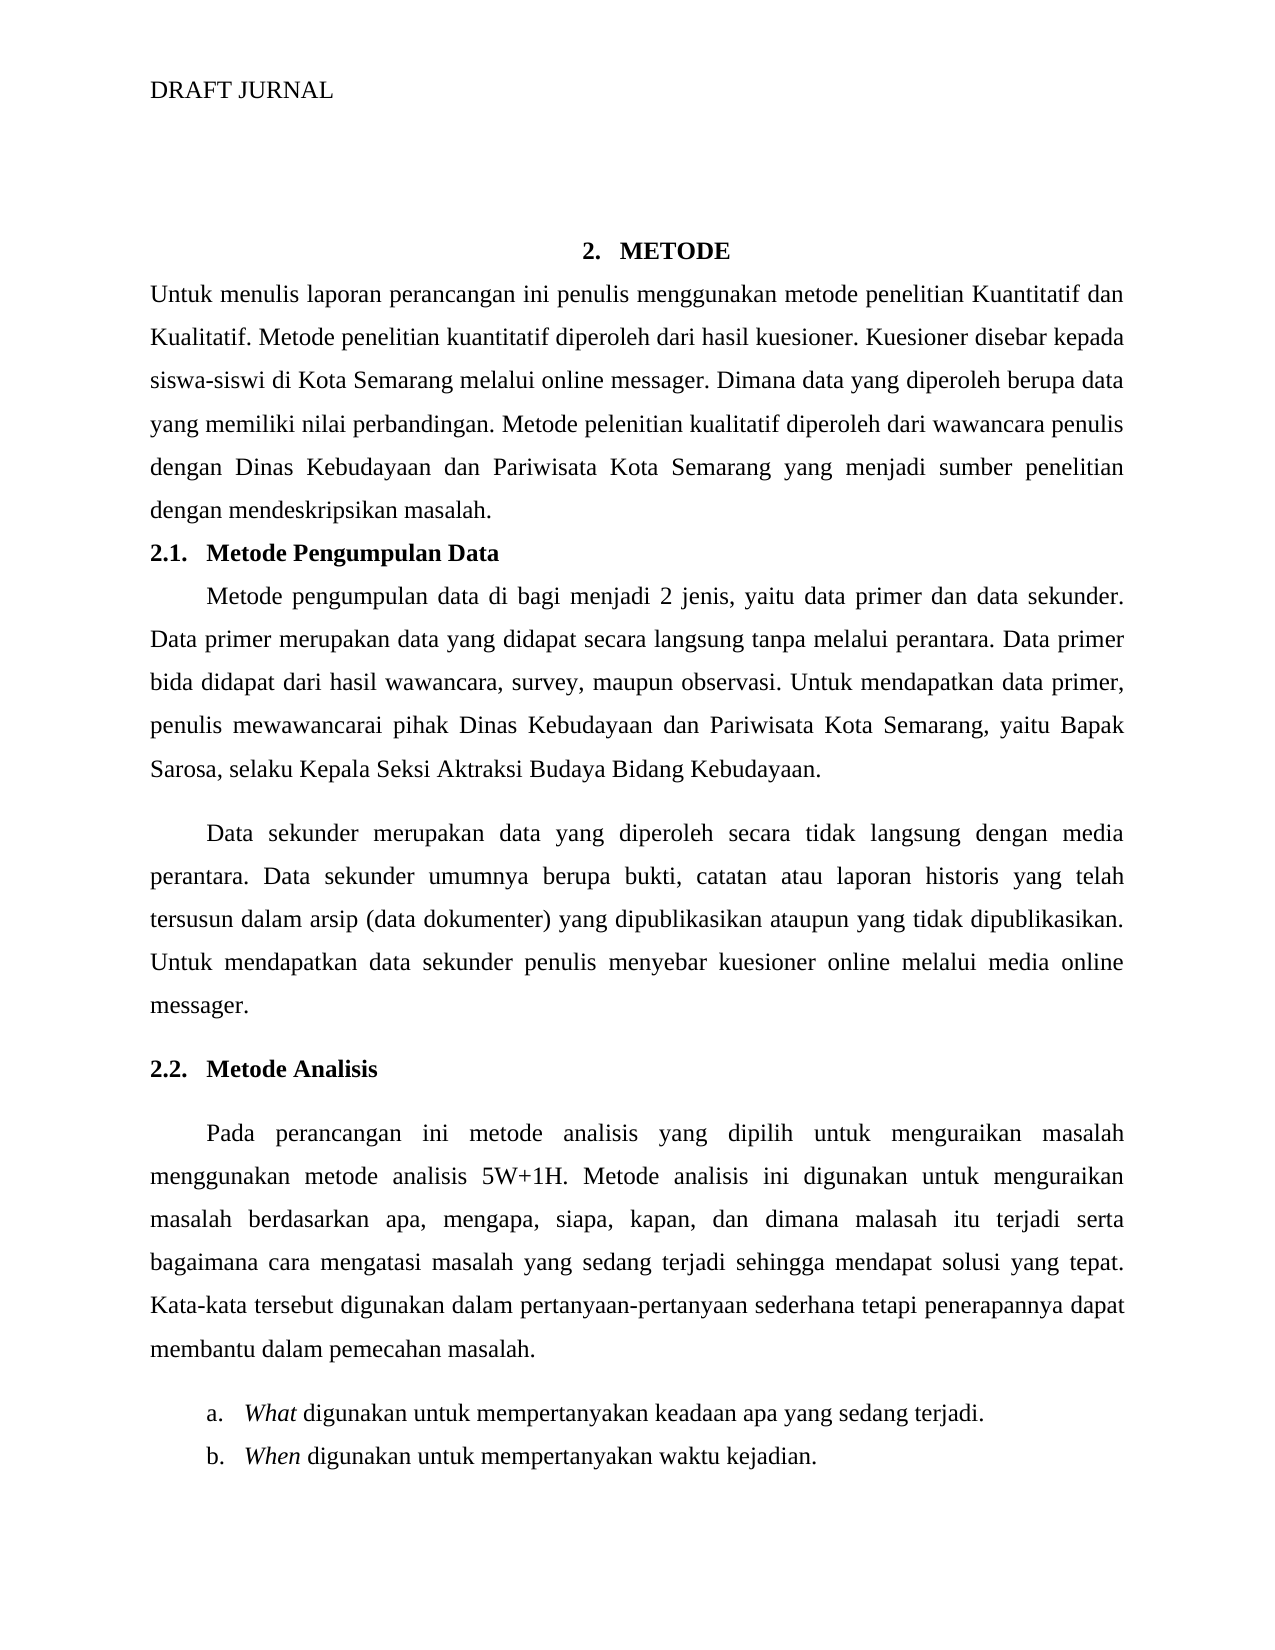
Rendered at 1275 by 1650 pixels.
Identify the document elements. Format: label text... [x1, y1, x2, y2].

list Metode Analisis [150, 1054, 1125, 1083]
list METODE [187, 236, 1125, 265]
text Pada perancangan ini metode analisis yang dipilih untuk menguraikan masalah menggunakan metode analisis 5W+1H. Metode analisis ini digunakan untuk menguraikan masalah berdasarkan apa, mengapa, siapa, kapan, dan dimana malasah itu terjadi serta bagaimana cara mengatasi masalah yang sedang terjadi sehingga mendapat solusi yang tepat. Kata-kata tersebut digunakan dalam pertanyaan-pertanyaan sederhana tetapi penerapannya dapat membantu dalam pemecahan masalah. [150, 1118, 1125, 1362]
list Untuk menulis laporan perancangan ini penulis menggunakan metode penelitian Kuantitatif dan Kualitatif. Metode penelitian kuantitatif diperoleh dari hasil kuesioner. Kuesioner disebar kepada siswa-siswi di Kota Semarang melalui online messager. Dimana data yang diperoleh berupa data yang memiliki nilai perbandingan. Metode pelenitian kualitatif diperoleh dari wawancara penulis dengan Dinas Kebudayaan dan Pariwisata Kota Semarang yang menjadi sumber penelitian dengan mendeskripsikan masalah. [150, 279, 1125, 524]
list When digunakan untuk mempertanyakan waktu kejadian. [206, 1441, 1125, 1469]
list Metode Pengumpulan Data [150, 538, 1125, 567]
list What digunakan untuk mempertanyakan keadaan apa yang sedang terjadi. [206, 1398, 1125, 1426]
text Data sekunder merupakan data yang diperoleh secara tidak langsung dengan media perantara. Data sekunder umumnya berupa bukti, catatan atau laporan historis yang telah tersusun dalam arsip (data dokumenter) yang dipublikasikan ataupun yang tidak dipublikasikan. Untuk mendapatkan data sekunder penulis menyebar kuesioner online melalui media online messager. [150, 818, 1125, 1019]
list Metode pengumpulan data di bagi menjadi 2 jenis, yaitu data primer dan data sekunder. Data primer merupakan data yang didapat secara langsung tanpa melalui perantara. Data primer bida didapat dari hasil wawancara, survey, maupun observasi. Untuk mendapatkan data primer, penulis mewawancarai pihak Dinas Kebudayaan dan Pariwisata Kota Semarang, yaitu Bapak Sarosa, selaku Kepala Seksi Aktraksi Budaya Bidang Kebudayaan. [150, 581, 1125, 782]
